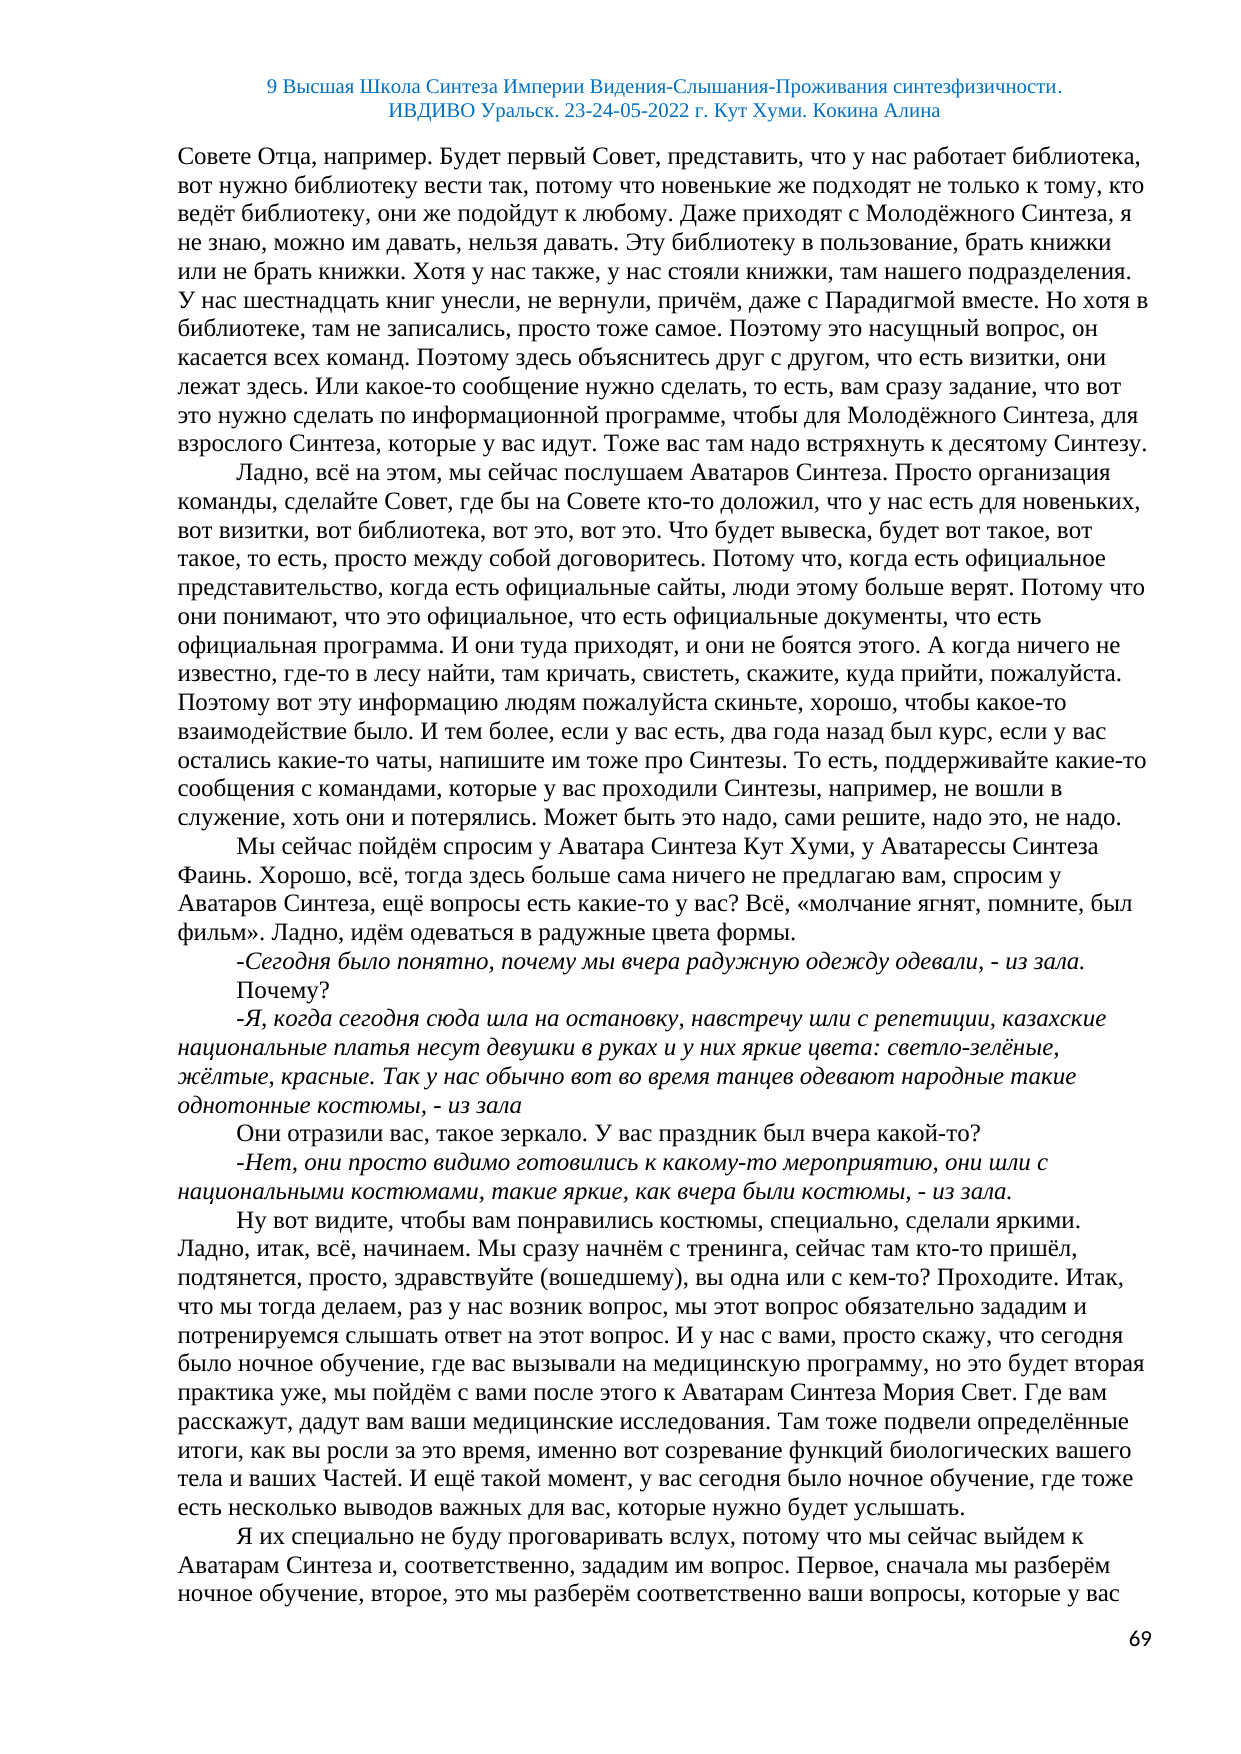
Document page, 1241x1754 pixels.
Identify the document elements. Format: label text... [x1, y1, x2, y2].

text Почему? [177, 975, 1152, 1003]
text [177, 141, 1152, 457]
text -Сегодня было понятно, почему мы вчера радужную одежду одевали, - из зала. [177, 946, 1152, 975]
text -Я, когда сегодня сюда шла на остановку, навстречу шли с репетиции, казахские национальные платья несут девушки в руках и у них яркие цвета: светло-зелёные, жёлтые, красные. Так у нас обычно вот во время танцев одевают народные такие однотонные костюмы, - из зала [177, 1003, 1152, 1118]
text Они отразили вас, такое зеркало. У вас праздник был вчера какой-то? [177, 1118, 1152, 1147]
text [177, 1521, 1152, 1607]
text Ладно, всё на этом, мы сейчас послушаем Аватаров Синтеза. Просто организация команды, сделайте Совет, где бы на Совете кто-то доложил, что у нас есть для новеньких, вот визитки, вот библиотека, вот это, вот это. Что будет вывеска, будет вот такое, вот такое, то есть, просто между собой договоритесь. Потому что, когда есть официальное представительство, когда есть официальные сайты, люди этому больше верят. Потому что они понимают, что это официальное, что есть официальные документы, что есть официальная программа. И они туда приходят, и они не боятся этого. А когда ничего не известно, где-то в лесу найти, там кричать, свистеть, скажите, куда прийти, пожалуйста. Поэтому вот эту информацию людям пожалуйста скиньте, хорошо, чтобы какое-то взаимодействие было. И тем более, если у вас есть, два года назад был курс, если у вас остались какие-то чаты, напишите им тоже про Синтезы. То есть, поддерживайте какие-то сообщения с командами, которые у вас проходили Синтезы, например, не вошли в служение, хоть они и потерялись. Может быть это надо, сами решите, надо это, не надо. [177, 457, 1152, 831]
text Мы сейчас пойдём спросим у Аватара Синтеза Кут Хуми, у Аватарессы Синтеза Фаинь. Хорошо, всё, тогда здесь больше сама ничего не предлагаю вам, спросим у Аватаров Синтеза, ещё вопросы есть какие-то у вас? Всё, «молчание ягнят, помните, был фильм». Ладно, идём одеваться в радужные цвета формы. [177, 831, 1152, 946]
text -Нет, они просто видимо готовились к какому-то мероприятию, они шли с национальными костюмами, такие яркие, как вчера были костюмы, - из зала. [177, 1147, 1152, 1205]
text Ну вот видите, чтобы вам понравились костюмы, специально, сделали яркими. Ладно, итак, всё, начинаем. Мы сразу начнём с тренинга, сейчас там кто-то пришёл, подтянется, просто, здравствуйте (вошедшему), вы одна или с кем-то? Проходите. Итак, что мы тогда делаем, раз у нас возник вопрос, мы этот вопрос обязательно зададим и потренируемся слышать ответ на этот вопрос. И у нас с вами, просто скажу, что сегодня было ночное обучение, где вас вызывали на медицинскую программу, но это будет вторая практика уже, мы пойдём с вами после этого к Аватарам Синтеза Мория Свет. Где вам расскажут, дадут вам ваши медицинские исследования. Там тоже подвели определённые итоги, как вы росли за это время, именно вот созревание функций биологических вашего тела и ваших Частей. И ещё такой момент, у вас сегодня было ночное обучение, где тоже есть несколько выводов важных для вас, которые нужно будет услышать. [177, 1205, 1152, 1521]
